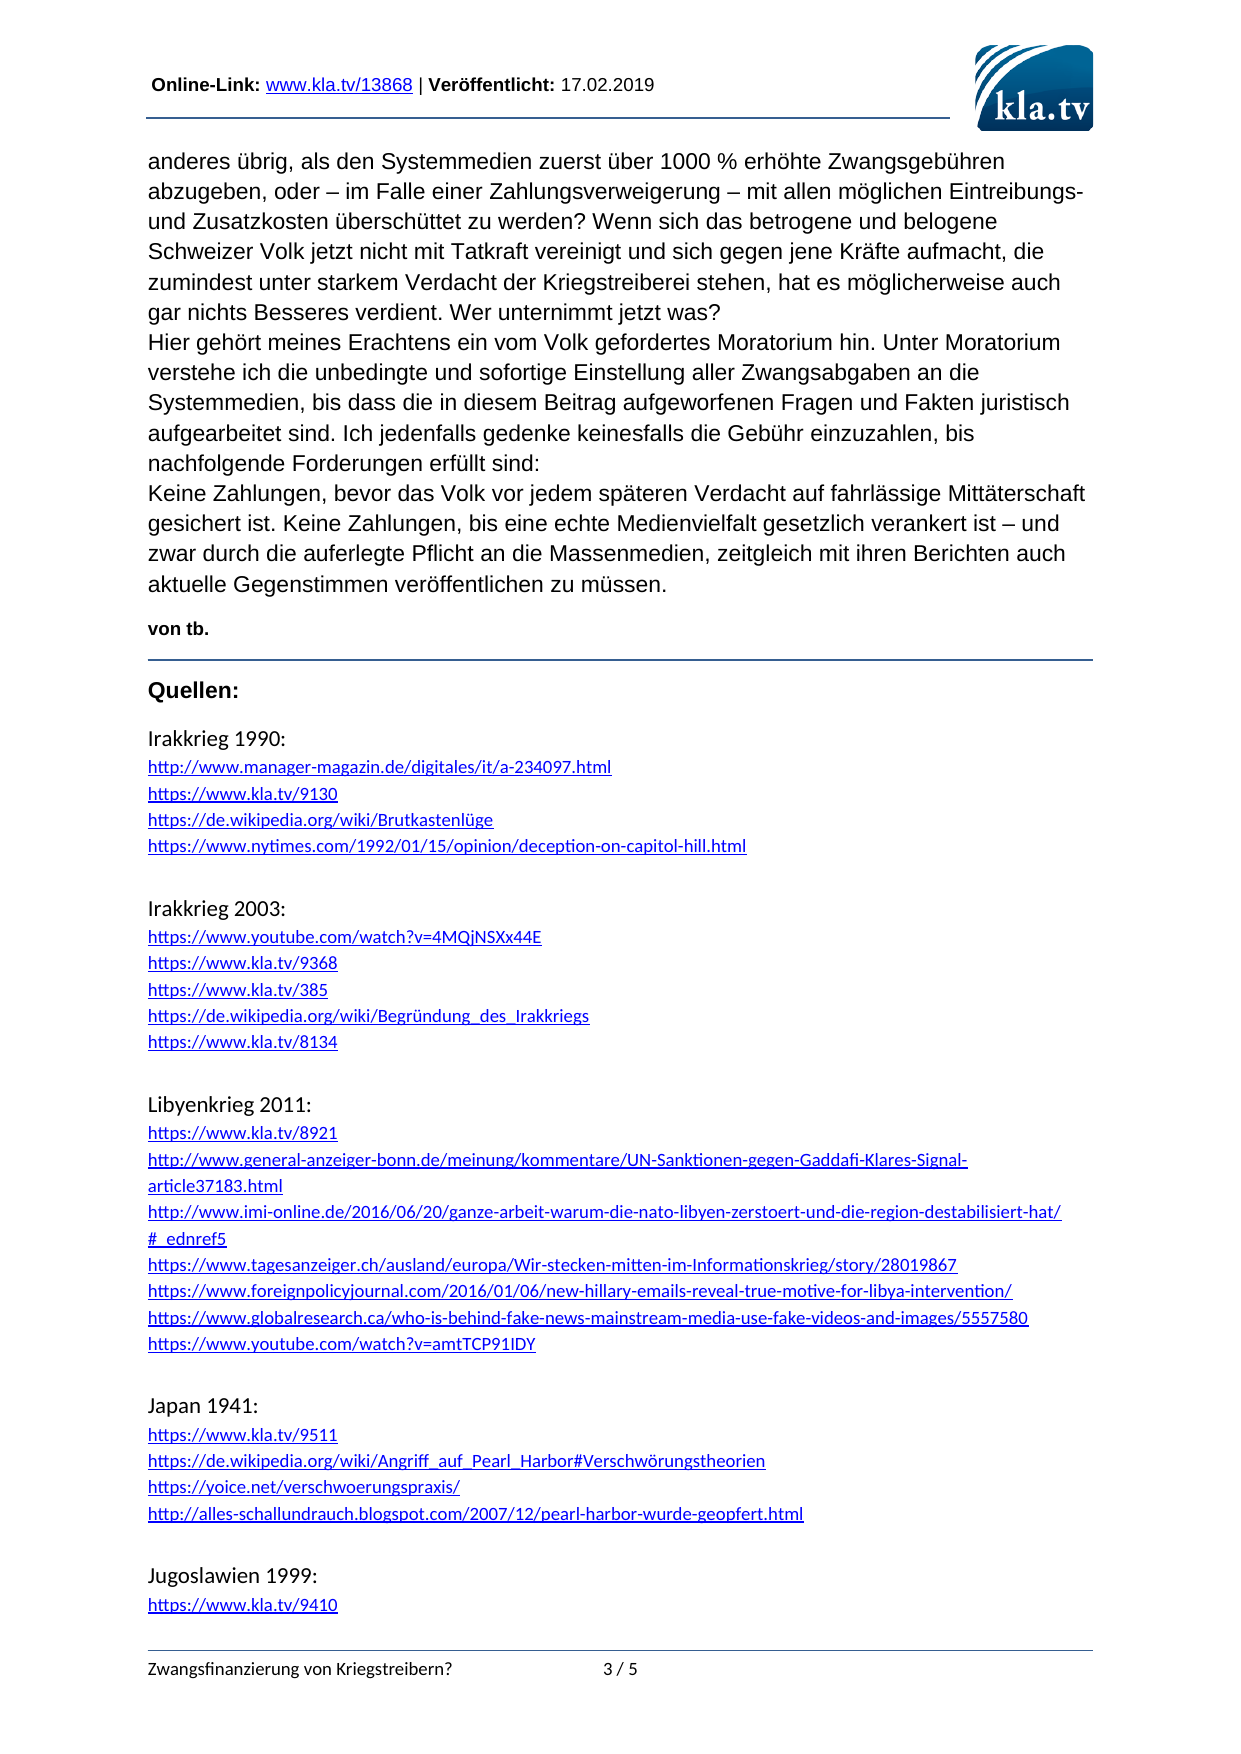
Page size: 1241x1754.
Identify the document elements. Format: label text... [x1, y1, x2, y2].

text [148, 724, 1093, 1616]
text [148, 148, 1093, 597]
text Quellen: [148, 661, 1093, 703]
text von tb. [148, 617, 1093, 639]
